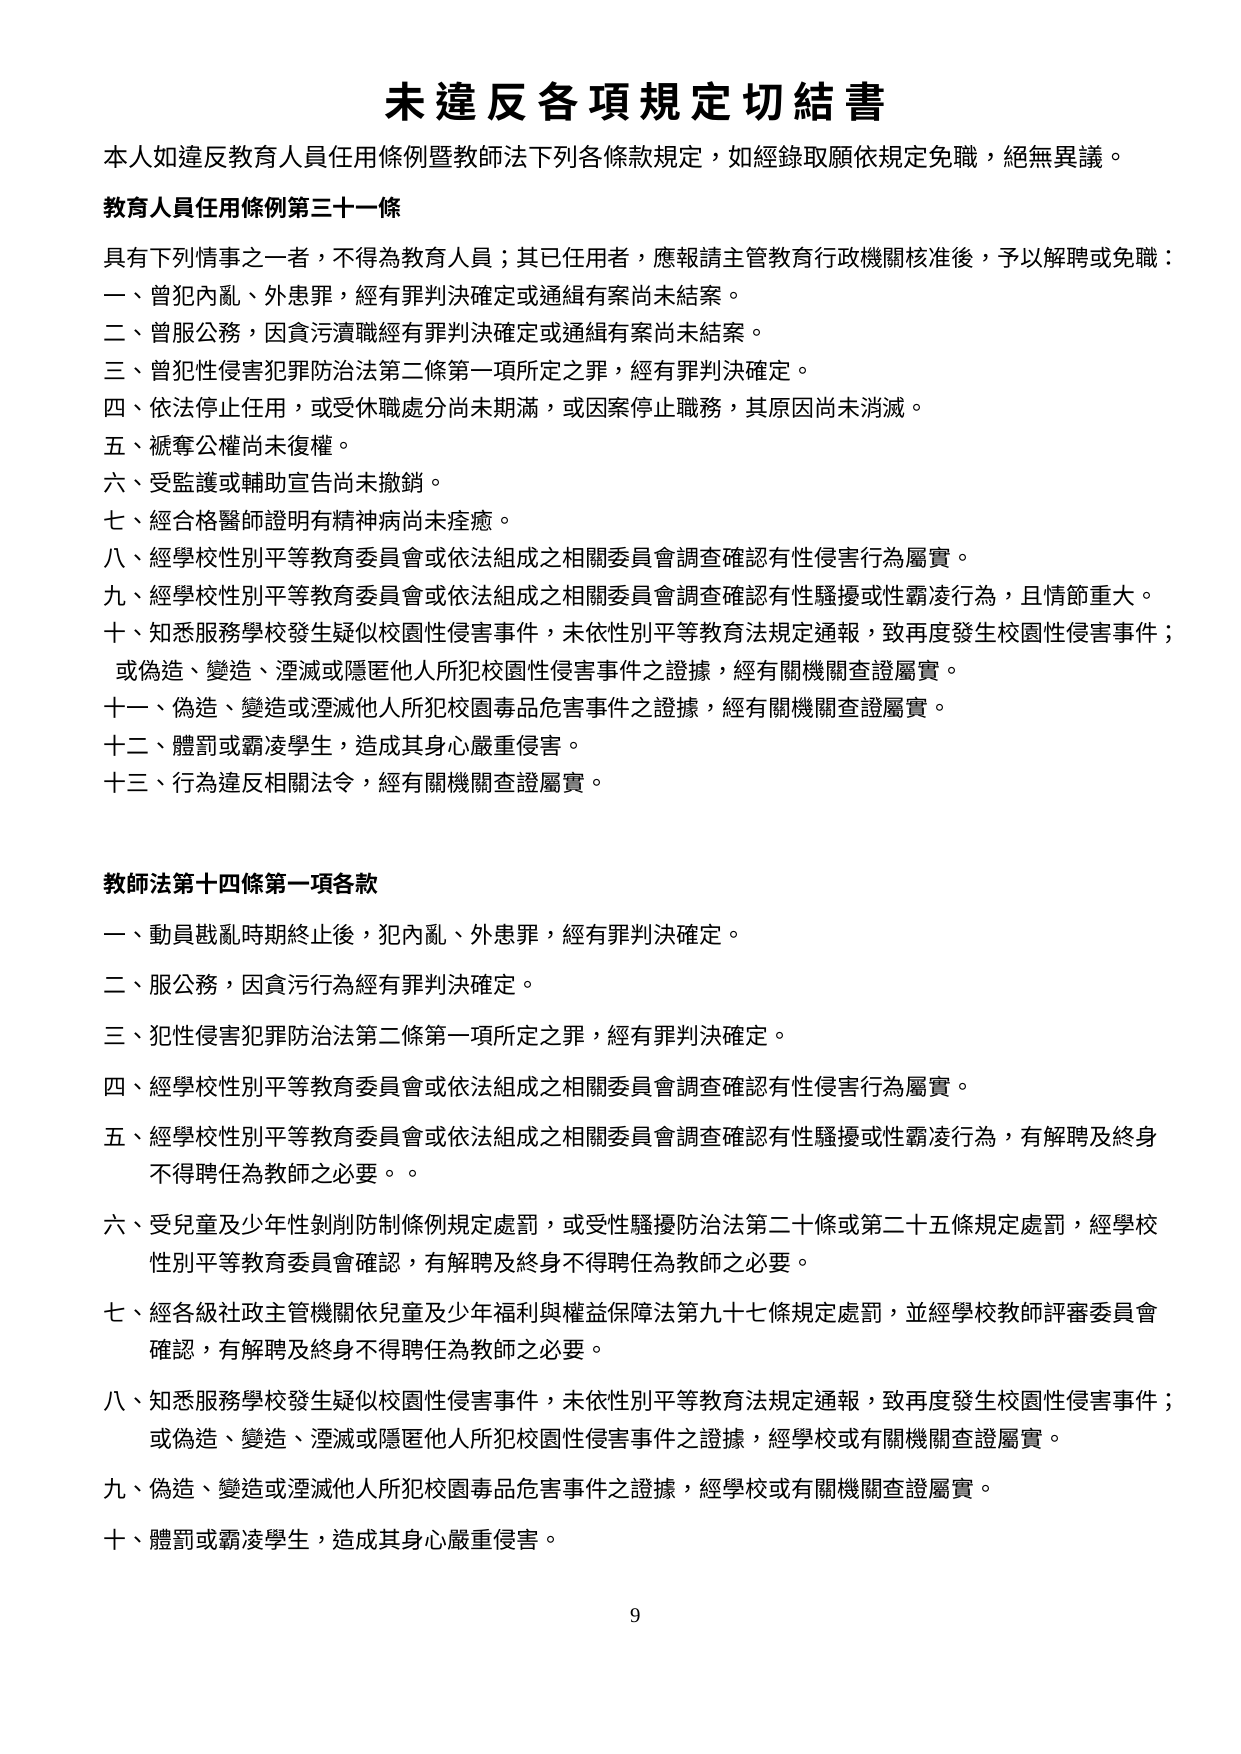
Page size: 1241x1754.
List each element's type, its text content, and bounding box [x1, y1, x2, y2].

text 十一、偽造、變造或湮滅他人所犯校園毒品危害事件之證據，經有關機關查證屬實。 [103, 688, 1167, 726]
text 九、偽造、變造或湮滅他人所犯校園毒品危害事件之證據，經學校或有關機關查證屬實。 [103, 1469, 1167, 1506]
text 一、動員戡亂時期終止後，犯內亂、外患罪，經有罪判決確定。 [103, 915, 1167, 952]
text 十、知悉服務學校發生疑似校園性侵害事件，未依性別平等教育法規定通報，致再度發生校園性侵害事件；或偽造、變造、湮滅或隱匿他人所犯校園性侵害事件之證據，經有關機關查證屬實。 [103, 613, 1167, 688]
text 本人如違反教育人員任用條例暨教師法下列各條款規定，如經錄取願依規定免職，絕無異議。 [103, 137, 1167, 174]
text 六、受兒童及少年性剝削防制條例規定處罰，或受性騷擾防治法第二十條或第二十五條規定處罰，經學校性別平等教育委員會確認，有解聘及終身不得聘任為教師之必要。 [103, 1205, 1167, 1280]
text 八、經學校性別平等教育委員會或依法組成之相關委員會調查確認有性侵害行為屬實。 [103, 538, 1167, 576]
text 教育人員任用條例第三十一條 [103, 188, 1167, 225]
text 七、經合格醫師證明有精神病尚未痊癒。 [103, 501, 1167, 538]
text 教師法第十四條第一項各款 [103, 864, 1167, 902]
text 五、褫奪公權尚未復權。 [103, 426, 1167, 463]
text 十二、體罰或霸凌學生，造成其身心嚴重侵害。 [103, 726, 1167, 763]
text 十三、行為違反相關法令，經有關機關查證屬實。 [103, 763, 1167, 801]
text 九、經學校性別平等教育委員會或依法組成之相關委員會調查確認有性騷擾或性霸凌行為，且情節重大。 [103, 576, 1167, 613]
text 十、體罰或霸凌學生，造成其身心嚴重侵害。 [103, 1519, 1167, 1557]
text 三、犯性侵害犯罪防治法第二條第一項所定之罪，經有罪判決確定。 [103, 1016, 1167, 1053]
text 一、曾犯內亂、外患罪，經有罪判決確定或通緝有案尚未結案。 [103, 276, 1167, 313]
text 七、經各級社政主管機關依兒童及少年福利與權益保障法第九十七條規定處罰，並經學校教師評審委員會確認，有解聘及終身不得聘任為教師之必要。 [103, 1293, 1167, 1368]
text 二、曾服公務，因貪污瀆職經有罪判決確定或通緝有案尚未結案。 [103, 313, 1167, 351]
text 二、服公務，因貪污行為經有罪判決確定。 [103, 965, 1167, 1003]
text 六、受監護或輔助宣告尚未撤銷。 [103, 463, 1167, 501]
text 四、依法停止任用，或受休職處分尚未期滿，或因案停止職務，其原因尚未消滅。 [103, 388, 1167, 426]
text 八、知悉服務學校發生疑似校園性侵害事件，未依性別平等教育法規定通報，致再度發生校園性侵害事件；或偽造、變造、湮滅或隱匿他人所犯校園性侵害事件之證據，經學校或有關機關查證屬實。 [103, 1381, 1167, 1456]
text 五、經學校性別平等教育委員會或依法組成之相關委員會調查確認有性騷擾或性霸凌行為，有解聘及終身不得聘任為教師之必要。。 [103, 1117, 1167, 1192]
text 具有下列情事之一者，不得為教育人員；其已任用者，應報請主管教育行政機關核准後，予以解聘或免職： [103, 238, 1167, 276]
text 三、曾犯性侵害犯罪防治法第二條第一項所定之罪，經有罪判決確定。 [103, 351, 1167, 388]
text 四、經學校性別平等教育委員會或依法組成之相關委員會調查確認有性侵害行為屬實。 [103, 1066, 1167, 1104]
text 未 違 反 各 項 規 定 切 結 書 [103, 62, 1167, 137]
